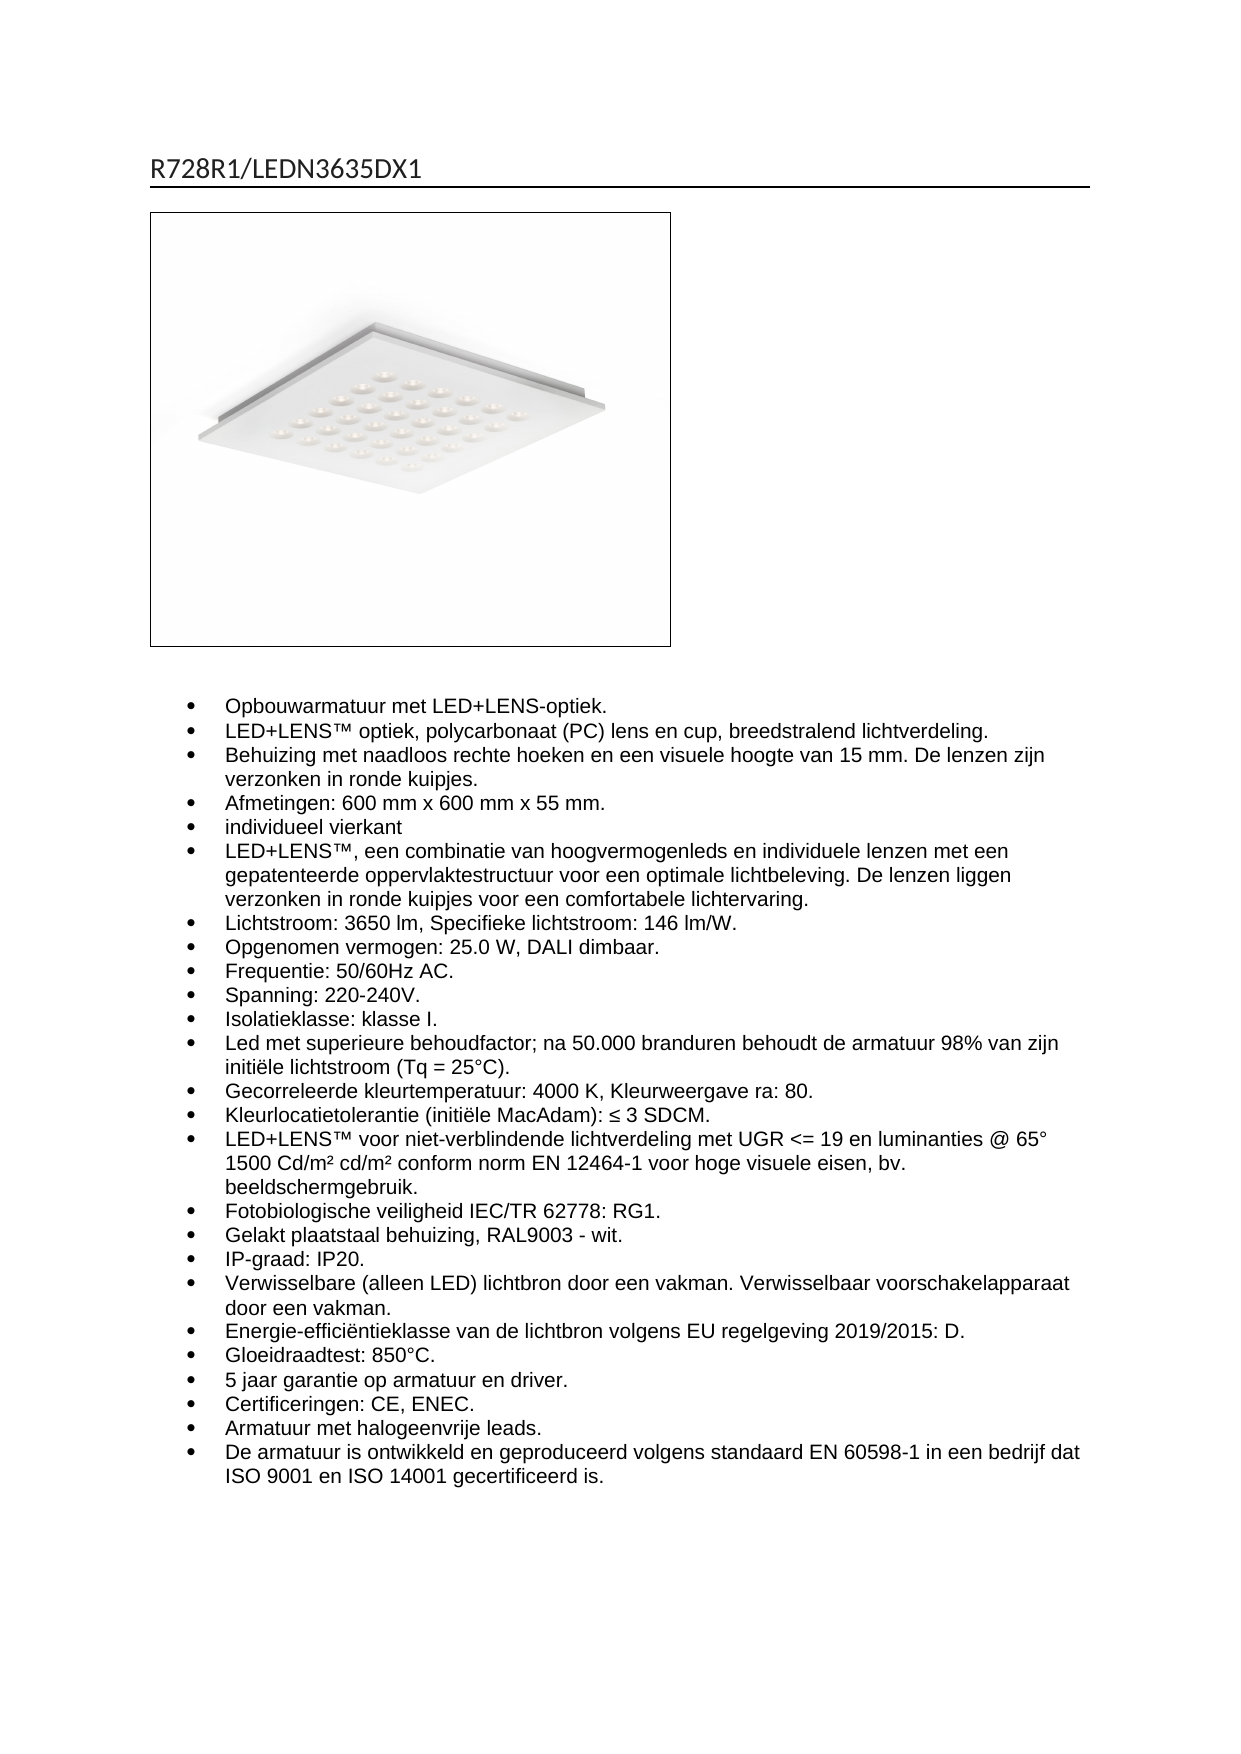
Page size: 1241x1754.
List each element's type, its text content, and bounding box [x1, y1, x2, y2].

list Fotobiologische veiligheid IEC/TR 62778: RG1. [187, 1199, 1090, 1223]
list IP-graad: IP20. [187, 1247, 1090, 1271]
list Certificeringen: CE, ENEC. [187, 1391, 1090, 1416]
list Led met superieure behoudfactor; na 50.000 branduren behoudt de armatuur 98% van zijn initiële lichtstroom (Tq = 25°C). [187, 1031, 1090, 1079]
list Afmetingen: 600 mm x 600 mm x 55 mm. [187, 791, 1090, 814]
list Energie-efficiëntieklasse van de lichtbron volgens EU regelgeving 2019/2015: D. [187, 1319, 1090, 1343]
list Isolatieklasse: klasse I. [187, 1007, 1090, 1031]
list Gelakt plaatstaal behuizing, RAL9003 - wit. [187, 1223, 1090, 1247]
list Opbouwarmatuur met LED+LENS-optiek. [187, 694, 1090, 718]
list LED+LENS™ optiek, polycarbonaat (PC) lens en cup, breedstralend lichtverdeling. [187, 718, 1090, 742]
list Armatuur met halogeenvrije leads. [187, 1416, 1090, 1439]
list Gecorreleerde kleurtemperatuur: 4000 K, Kleurweergave ra: 80. [187, 1079, 1090, 1103]
list De armatuur is ontwikkeld en geproduceerd volgens standaard EN 60598-1 in een bedrijf dat ISO 9001 en ISO 14001 gecertificeerd is. [187, 1439, 1090, 1488]
list Kleurlocatietolerantie (initiële MacAdam): ≤ 3 SDCM. [187, 1103, 1090, 1127]
list Frequentie: 50/60Hz AC. [187, 959, 1090, 983]
list LED+LENS™, een combinatie van hoogvermogenleds en individuele lenzen met een gepatenteerde oppervlaktestructuur voor een optimale lichtbeleving. De lenzen liggen verzonken in ronde kuipjes voor een comfortabele lichtervaring. [187, 839, 1090, 911]
list Lichtstroom: 3650 lm, Specifieke lichtstroom: 146 lm/W. [187, 911, 1090, 935]
list Spanning: 220-240V. [187, 983, 1090, 1007]
text R728R1/LEDN3635DX1 [150, 150, 1090, 186]
list Gloeidraadtest: 850°C. [187, 1343, 1090, 1367]
list Verwisselbare (alleen LED) lichtbron door een vakman. Verwisselbaar voorschakelapparaat door een vakman. [187, 1271, 1090, 1319]
list individueel vierkant [187, 814, 1090, 839]
picture [151, 213, 670, 646]
list 5 jaar garantie op armatuur en driver. [187, 1367, 1090, 1391]
list Behuizing met naadloos rechte hoeken en een visuele hoogte van 15 mm. De lenzen zijn verzonken in ronde kuipjes. [187, 742, 1090, 791]
list LED+LENS™ voor niet-verblindende lichtverdeling met UGR <= 19 en luminanties @ 65° 1500 Cd/m² cd/m² conform norm EN 12464-1 voor hoge visuele eisen, bv. beeldschermgebruik. [187, 1127, 1090, 1199]
list Opgenomen vermogen: 25.0 W, DALI dimbaar. [187, 935, 1090, 959]
